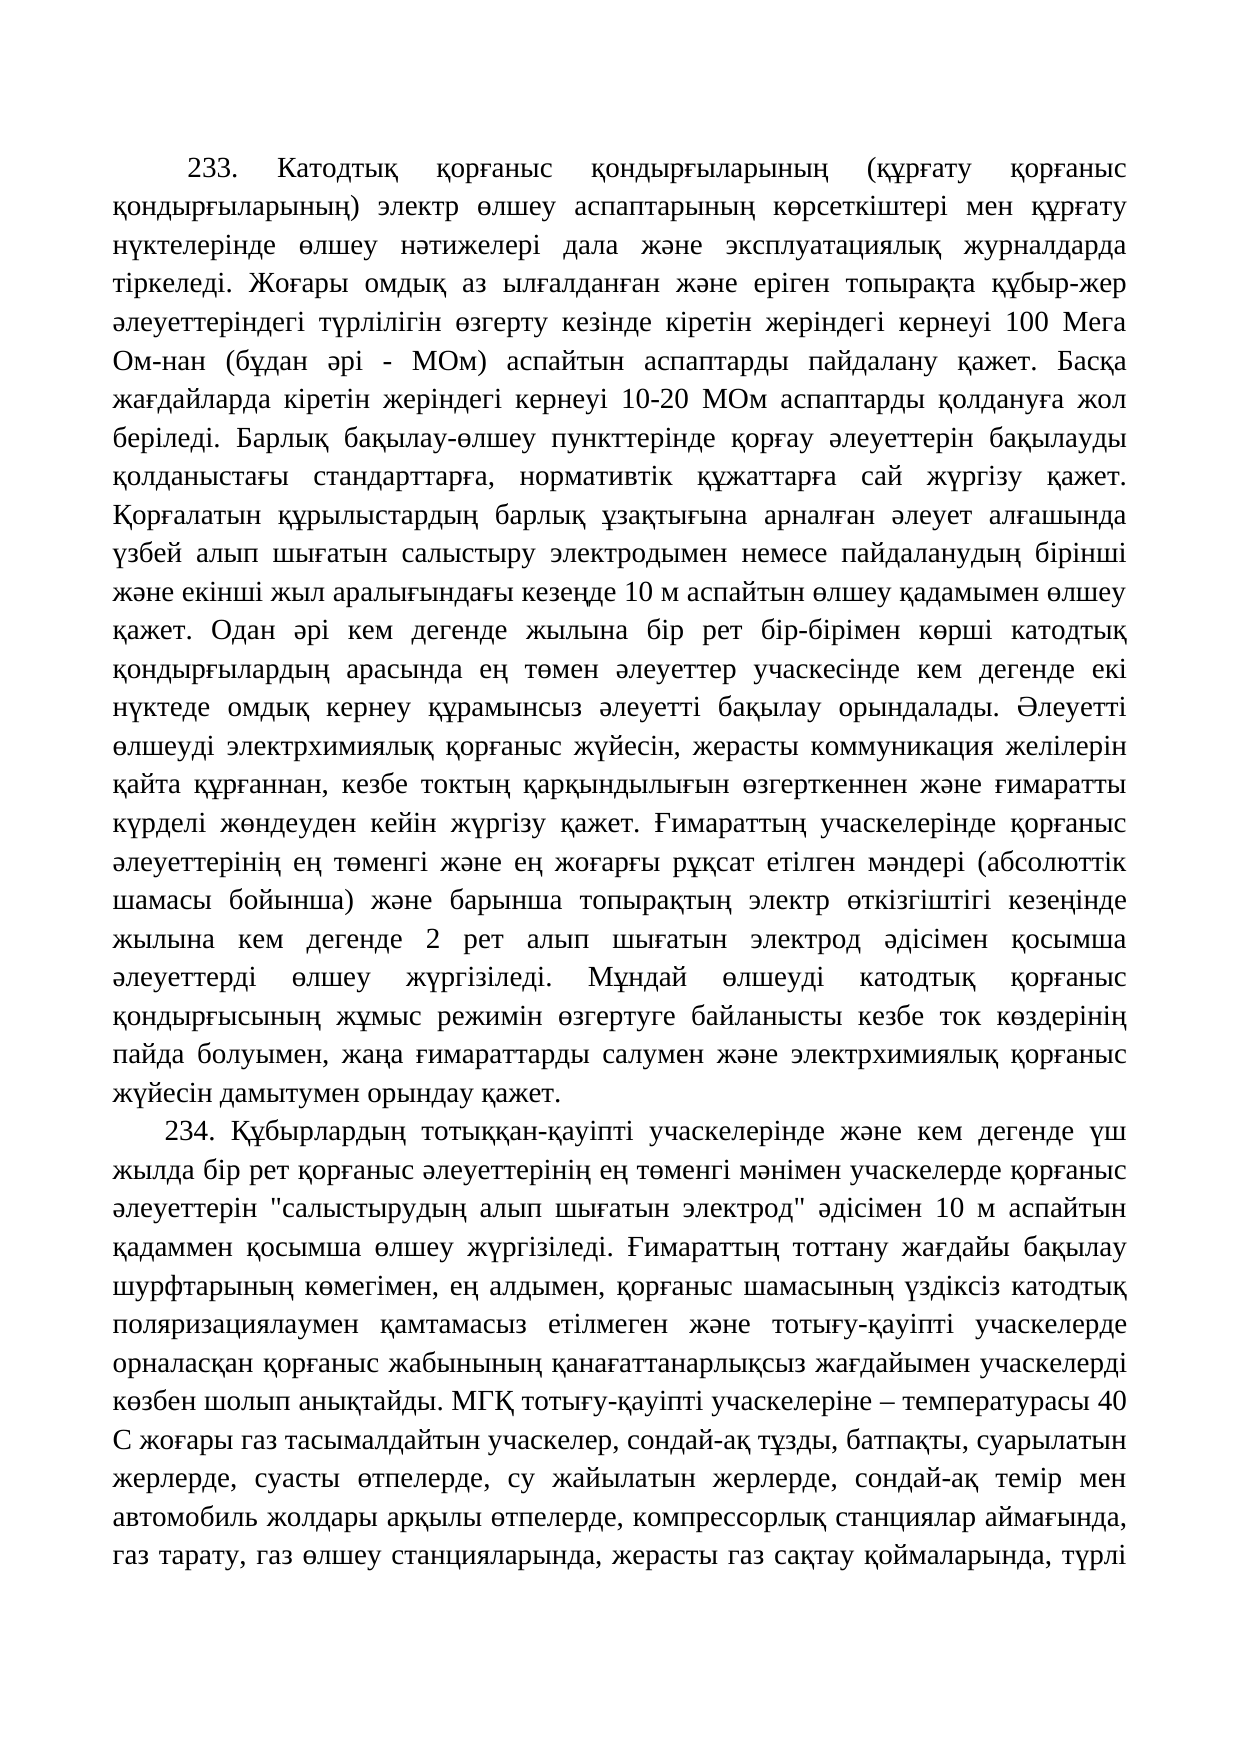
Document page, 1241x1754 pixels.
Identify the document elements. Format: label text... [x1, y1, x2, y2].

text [112, 1113, 1128, 1571]
text 233. Катодтық қорғаныс қондырғыларының (құрғату қорғаныс қондырғыларының) электр өлшеу аспаптарының көрсеткіштері мен құрғату нүктелерінде өлшеу нәтижелері дала және эксплуатациялық журналдарда тіркеледі. Жоғары омдық аз ылғалданған және еріген топырақта құбыр-жер әлеуеттеріндегі түрлілігін өзгерту кезінде кіретін жеріндегі кернеуі 100 Мега Ом-нан (бұдан әрі - МОм) аспайтын аспаптарды пайдалану қажет. Басқа жағдайларда кіретін жеріндегі кернеуі 10-20 МОм аспаптарды қолдануға жол беріледі. Барлық бақылау-өлшеу пункттерінде қорғау әлеуеттерін бақылауды қолданыстағы стандарттарға, нормативтік құжаттарға сай жүргізу қажет. Қорғалатын құрылыстардың барлық ұзақтығына арналған әлеует алғашында үзбей алып шығатын салыстыру электродымен немесе пайдаланудың бірінші және екінші жыл аралығындағы кезеңде 10 м аспайтын өлшеу қадамымен өлшеу қажет. Одан әрі кем дегенде жылына бір рет бір-бірімен көрші катодтық қондырғылардың арасында ең төмен әлеуеттер учаскесінде кем дегенде екі нүктеде омдық кернеу құрамынсыз әлеуетті бақылау орындалады. Әлеуетті өлшеуді электрхимиялық қорғаныс жүйесін, жерасты коммуникация желілерін қайта құрғаннан, кезбе токтың қарқындылығын өзгерткеннен және ғимаратты күрделі жөндеуден кейін жүргізу қажет. Ғимараттың учаскелерінде қорғаныс әлеуеттерінің ең төменгі және ең жоғарғы рұқсат етілген мәндері (абсолюттік шамасы бойынша) және барынша топырақтың электр өткізгіштігі кезеңінде жылына кем дегенде 2 рет алып шығатын электрод әдісімен қосымша әлеуеттерді өлшеу жүргізіледі. Мұндай өлшеуді катодтық қорғаныс қондырғысының жұмыс режимін өзгертуге байланысты кезбе ток көздерінің пайда болуымен, жаңа ғимараттарды салумен және электрхимиялық қорғаныс жүйесін дамытумен орындау қажет. [112, 150, 1128, 1108]
